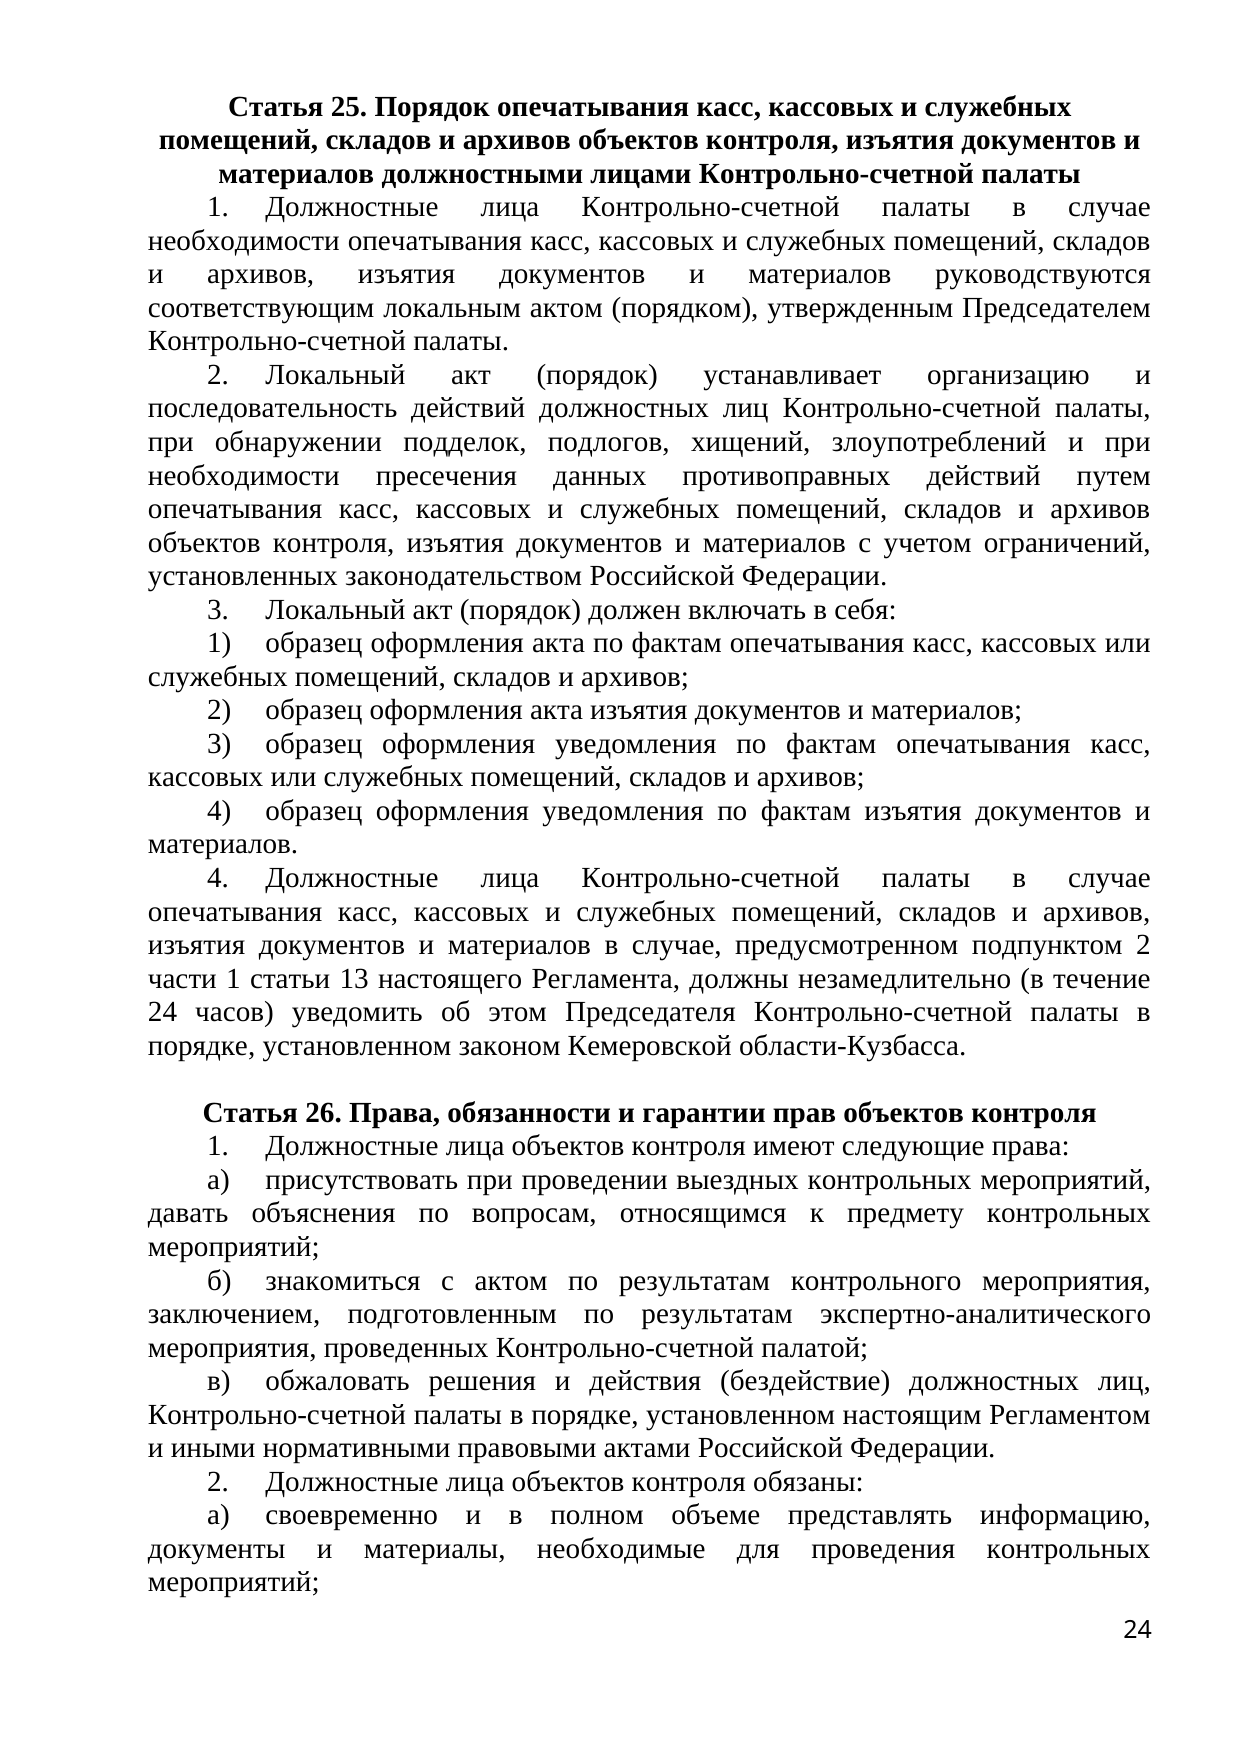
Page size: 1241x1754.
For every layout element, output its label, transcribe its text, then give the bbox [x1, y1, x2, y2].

text б) знакомиться с актом по результатам контрольного мероприятия, заключением, подготовленным по результатам экспертно-аналитического мероприятия, проведенных Контрольно-счетной палатой; [148, 1263, 1152, 1363]
text а) своевременно и в полном объеме представлять информацию, документы и материалы, необходимые для проведения контрольных мероприятий; [148, 1497, 1152, 1598]
list Должностные лица объектов контроля обязаны: [148, 1464, 1152, 1497]
text а) присутствовать при проведении выездных контрольных мероприятий, давать объяснения по вопросам, относящимся к предмету контрольных мероприятий; [148, 1162, 1152, 1263]
list Должностные лица Контрольно-счетной палаты в случае необходимости опечатывания касс, кассовых и служебных помещений, складов и архивов, изъятия документов и материалов руководствуются соответствующим локальным актом (порядком), утвержденным Председателем Контрольно-счетной палаты. [148, 189, 1152, 357]
text Статья 25. Порядок опечатывания касс, кассовых и служебных помещений, складов и архивов объектов контроля, изъятия документов и материалов должностными лицами Контрольно-счетной палаты [148, 89, 1152, 189]
list образец оформления уведомления по фактам опечатывания касс, кассовых или служебных помещений, складов и архивов; [148, 726, 1152, 793]
list образец оформления акта по фактам опечатывания касс, кассовых или служебных помещений, складов и архивов; [148, 625, 1152, 692]
list образец оформления уведомления по фактам изъятия документов и материалов. [148, 793, 1152, 860]
list образец оформления акта изъятия документов и материалов; [148, 692, 1152, 726]
text Статья 26. Права, обязанности и гарантии прав объектов контроля [148, 1095, 1152, 1128]
list Локальный акт (порядок) должен включать в себя: [148, 592, 1152, 625]
list Должностные лица Контрольно-счетной палаты в случае опечатывания касс, кассовых и служебных помещений, складов и архивов, изъятия документов и материалов в случае, предусмотренном подпунктом 2 части 1 статьи 13 настоящего Регламента, должны незамедлительно (в течение 24 часов) уведомить об этом Председателя Контрольно-счетной палаты в порядке, установленном законом Кемеровской области-Кузбасса. [148, 860, 1152, 1061]
list Локальный акт (порядок) устанавливает организацию и последовательность действий должностных лиц Контрольно-счетной палаты, при обнаружении подделок, подлогов, хищений, злоупотреблений и при необходимости пресечения данных противоправных действий путем опечатывания касс, кассовых и служебных помещений, складов и архивов объектов контроля, изъятия документов и материалов с учетом ограничений, установленных законодательством Российской Федерации. [148, 357, 1152, 592]
list Должностные лица объектов контроля имеют следующие права: [148, 1128, 1152, 1162]
text в) обжаловать решения и действия (бездействие) должностных лиц, Контрольно-счетной палаты в порядке, установленном настоящим Регламентом и иными нормативными правовыми актами Российской Федерации. [148, 1363, 1152, 1464]
